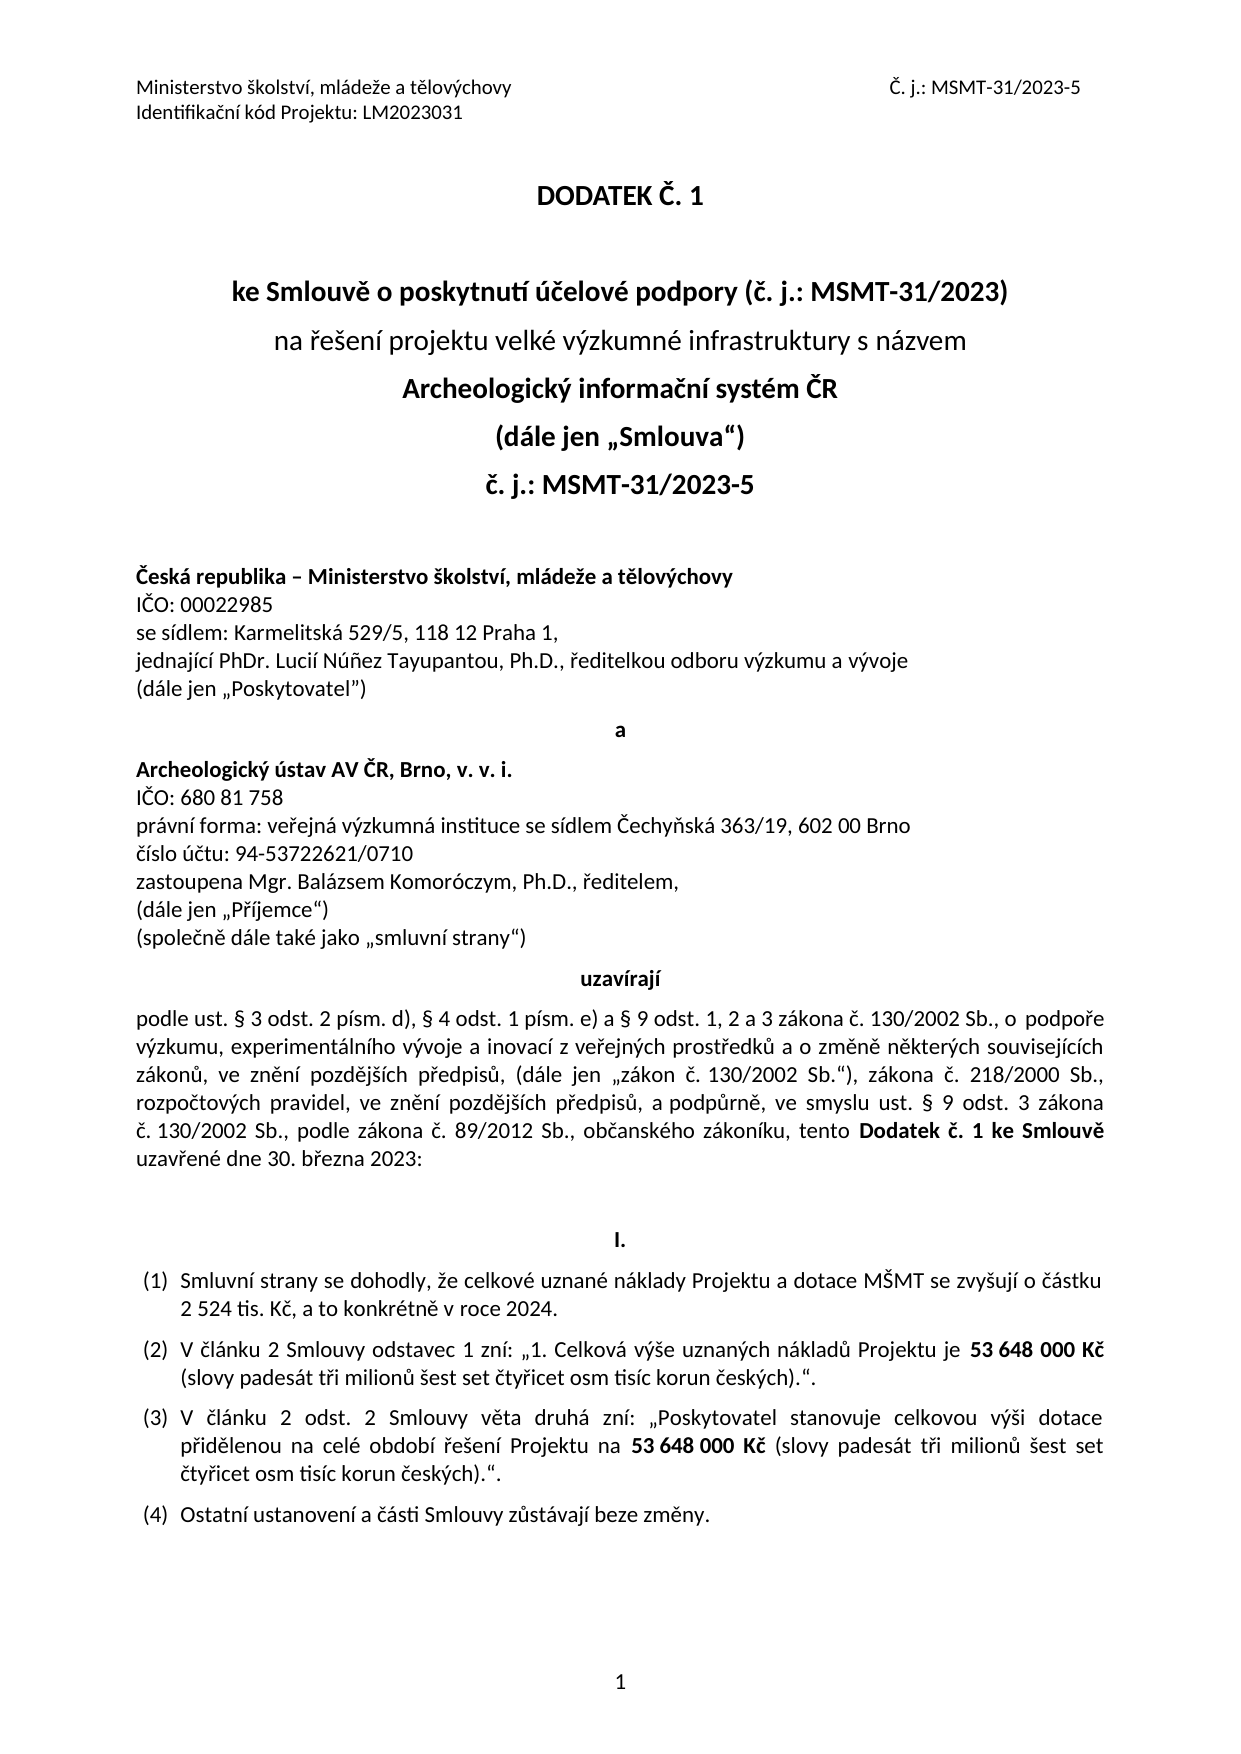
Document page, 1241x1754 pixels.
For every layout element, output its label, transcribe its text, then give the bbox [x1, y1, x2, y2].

text se sídlem: Karmelitská 529/5, 118 12 Praha 1, [136, 618, 1104, 646]
text právní forma: veřejná výzkumná instituce se sídlem Čechyňská 363/19, 602 00 Brno [136, 811, 1104, 839]
text DODATEK č. 1 [136, 177, 1104, 213]
text uzavírají [136, 964, 1104, 992]
list Ostatní ustanovení a části Smlouvy zůstávají beze změny. [143, 1500, 1104, 1528]
text Archeologický ústav AV ČR, Brno, v. v. i. [136, 755, 1104, 783]
text (dále jen „Poskytovatel”) [136, 674, 1104, 702]
text I. [136, 1226, 1104, 1254]
list Smluvní strany se dohodly, že celkové uznané náklady Projektu a dotace MŠMT se zvyšují o částku 2 524 tis. Kč, a to konkrétně v roce 2024. [143, 1266, 1104, 1322]
text zastoupena Mgr. Balázsem Komoróczym, Ph.D., ředitelem, [136, 867, 1104, 895]
text IČO: 680 81 758 [136, 783, 1104, 811]
list V článku 2 Smlouvy odstavec 1 zní: „1. Celková výše uznaných nákladů Projektu je 53 648 000 Kč (slovy padesát tři milionů šest set čtyřicet osm tisíc korun českých).“. [143, 1335, 1104, 1391]
text na řešení projektu velké výzkumné infrastruktury s názvem [136, 322, 1104, 357]
text Archeologický informační systém ČR [136, 370, 1104, 405]
text a [136, 715, 1104, 743]
text podle ust. § 3 odst. 2 písm. d), § 4 odst. 1 písm. e) a § 9 odst. 1, 2 a 3 zákona č. 130/2002 Sb., o podpoře výzkumu, experimentálního vývoje a inovací z veřejných prostředků a o změně některých souvisejících zákonů, ve znění pozdějších předpisů, (dále jen „zákon č. 130/2002 Sb.“), zákona č. 218/2000 Sb., rozpočtových pravidel, ve znění pozdějších předpisů, a podpůrně, ve smyslu ust. § 9 odst. 3 zákona č. 130/2002 Sb., podle zákona č. 89/2012 Sb., občanského zákoníku, tento Dodatek č. 1 ke Smlouvě uzavřené dne 30. března 2023: [136, 1004, 1104, 1173]
text ke Smlouvě o poskytnutí účelové podpory (č. j.: MSMT-31/2023) [136, 273, 1104, 309]
text (společně dále také jako „smluvní strany“) [136, 923, 1104, 951]
text Česká republika – Ministerstvo školství, mládeže a tělovýchovy [136, 562, 1104, 590]
text jednající PhDr. Lucií Núñez Tayupantou, Ph.D., ředitelkou odboru výzkumu a vývoje [136, 646, 1104, 674]
text číslo účtu: 94-53722621/0710 [136, 839, 1104, 867]
text (dále jen „Smlouva“) [136, 418, 1104, 453]
text IČO: 00022985 [136, 590, 1104, 618]
text (dále jen „Příjemce“) [136, 895, 1104, 923]
list V článku 2 odst. 2 Smlouvy věta druhá zní: „Poskytovatel stanovuje celkovou výši dotace přidělenou na celé období řešení Projektu na 53 648 000 Kč (slovy padesát tři milionů šest set čtyřicet osm tisíc korun českých).“. [143, 1403, 1104, 1487]
text č. j.: MSMT-31/2023-5 [136, 466, 1104, 502]
